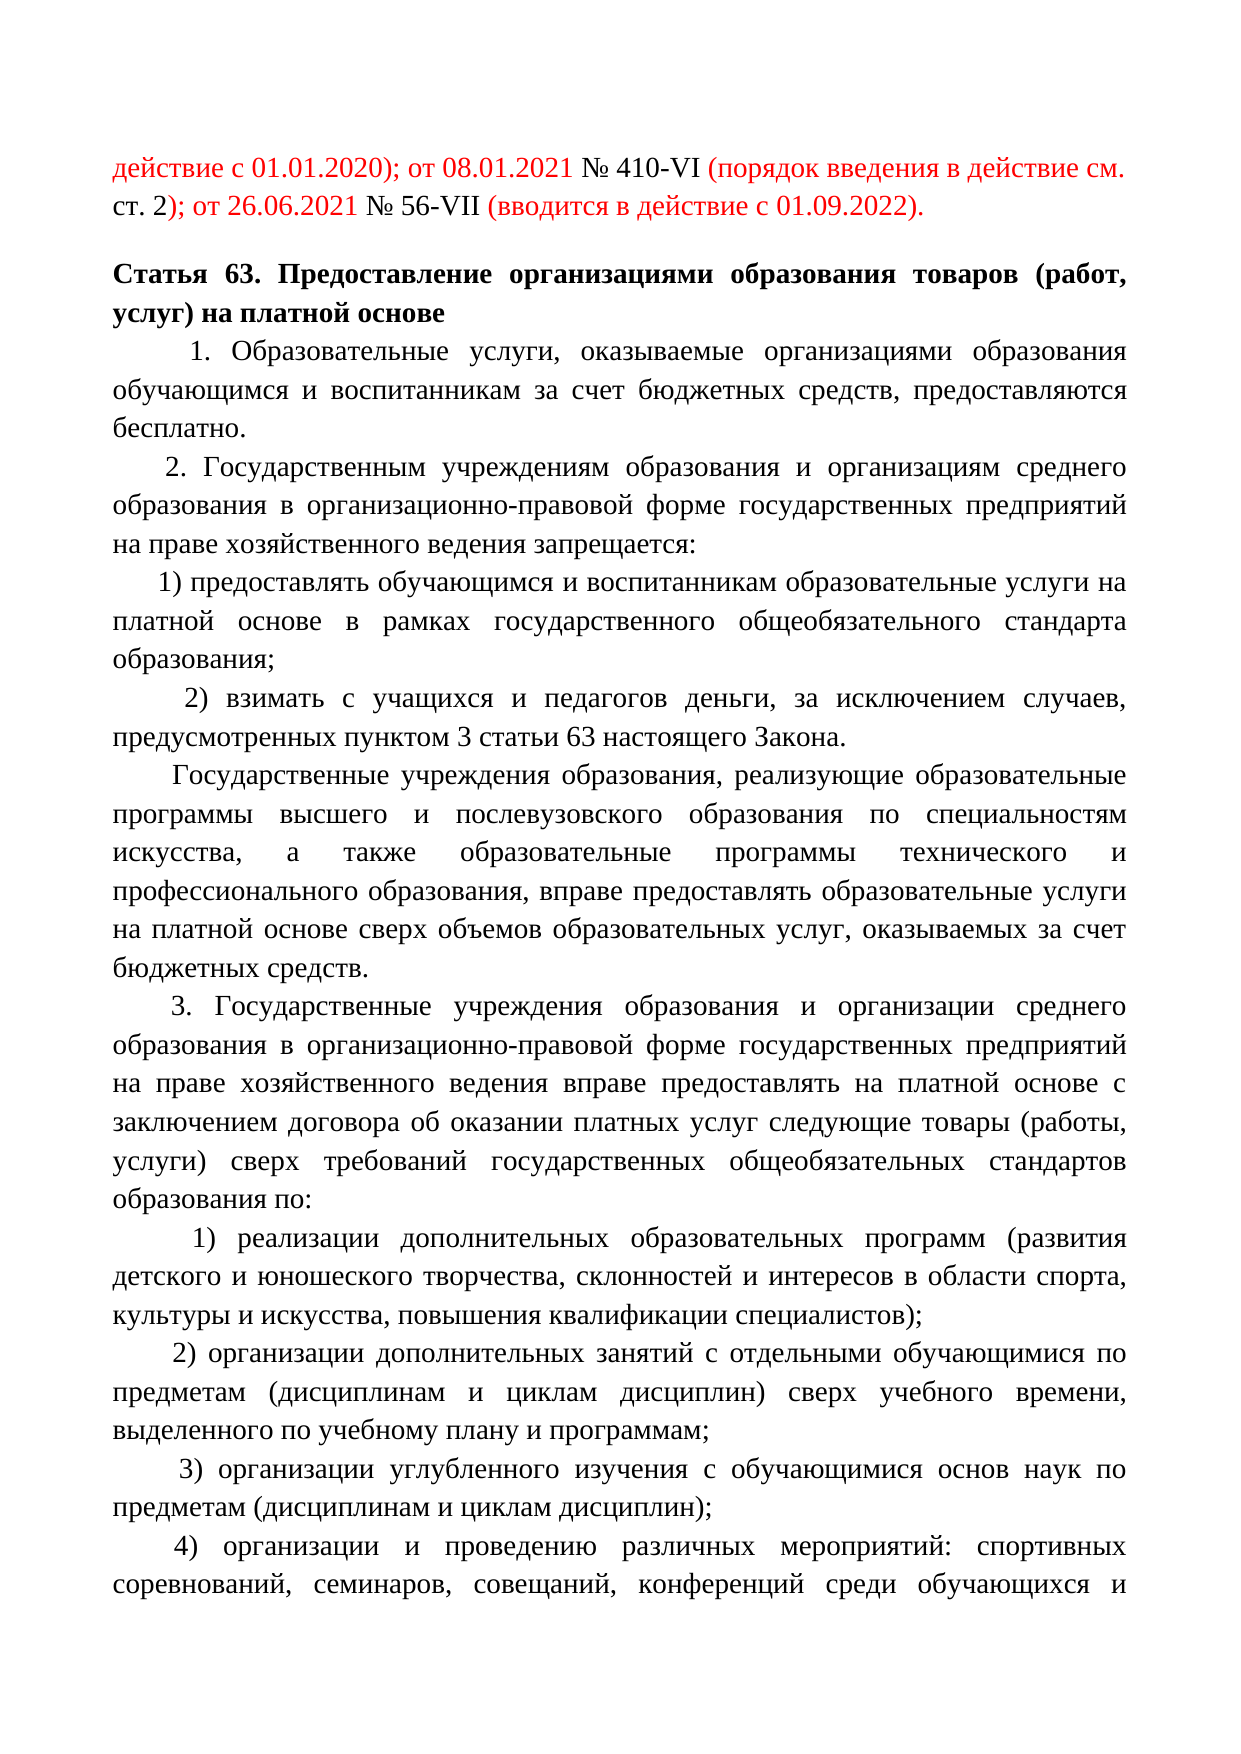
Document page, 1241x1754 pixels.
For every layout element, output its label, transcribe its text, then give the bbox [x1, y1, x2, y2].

text Государственные учреждения образования, реализующие образовательные программы высшего и послевузовского образования по специальностям искусства, а также образовательные программы технического и профессионального образования, вправе предоставлять образовательные услуги на платной основе сверх объемов образовательных услуг, оказываемых за счет бюджетных средств. [112, 757, 1128, 983]
text Статья 63. Предоставление организациями образования товаров (работ, услуг) на платной основе [112, 256, 1128, 328]
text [112, 1528, 1128, 1600]
text 1) предоставлять обучающимся и воспитанникам образовательные услуги на платной основе в рамках государственного общеобязательного стандарта образования; [112, 564, 1128, 675]
text 2. Государственным учреждениям образования и организациям среднего образования в организационно-правовой форме государственных предприятий на праве хозяйственного ведения запрещается: [112, 449, 1128, 559]
text 1) реализации дополнительных образовательных программ (развития детского и юношеского творчества, склонностей и интересов в области спорта, культуры и искусства, повышения квалификации специалистов); [112, 1220, 1128, 1330]
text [112, 150, 1128, 252]
text 2) взимать с учащихся и педагогов деньги, за исключением случаев, предусмотренных пунктом 3 статьи 63 настоящего Закона. [112, 680, 1128, 752]
text 3. Государственные учреждения образования и организации среднего образования в организационно-правовой форме государственных предприятий на праве хозяйственного ведения вправе предоставлять на платной основе с заключением договора об оказании платных услуг следующие товары (работы, услуги) сверх требований государственных общеобязательных стандартов образования по: [112, 988, 1128, 1215]
text 2) организации дополнительных занятий с отдельными обучающимися по предметам (дисциплинам и циклам дисциплин) сверх учебного времени, выделенного по учебному плану и программам; [112, 1335, 1128, 1446]
text 1. Образовательные услуги, оказываемые организациями образования обучающимся и воспитанникам за счет бюджетных средств, предоставляются бесплатно. [112, 333, 1128, 444]
text 3) организации углубленного изучения с обучающимися основ наук по предметам (дисциплинам и циклам дисциплин); [112, 1451, 1128, 1523]
